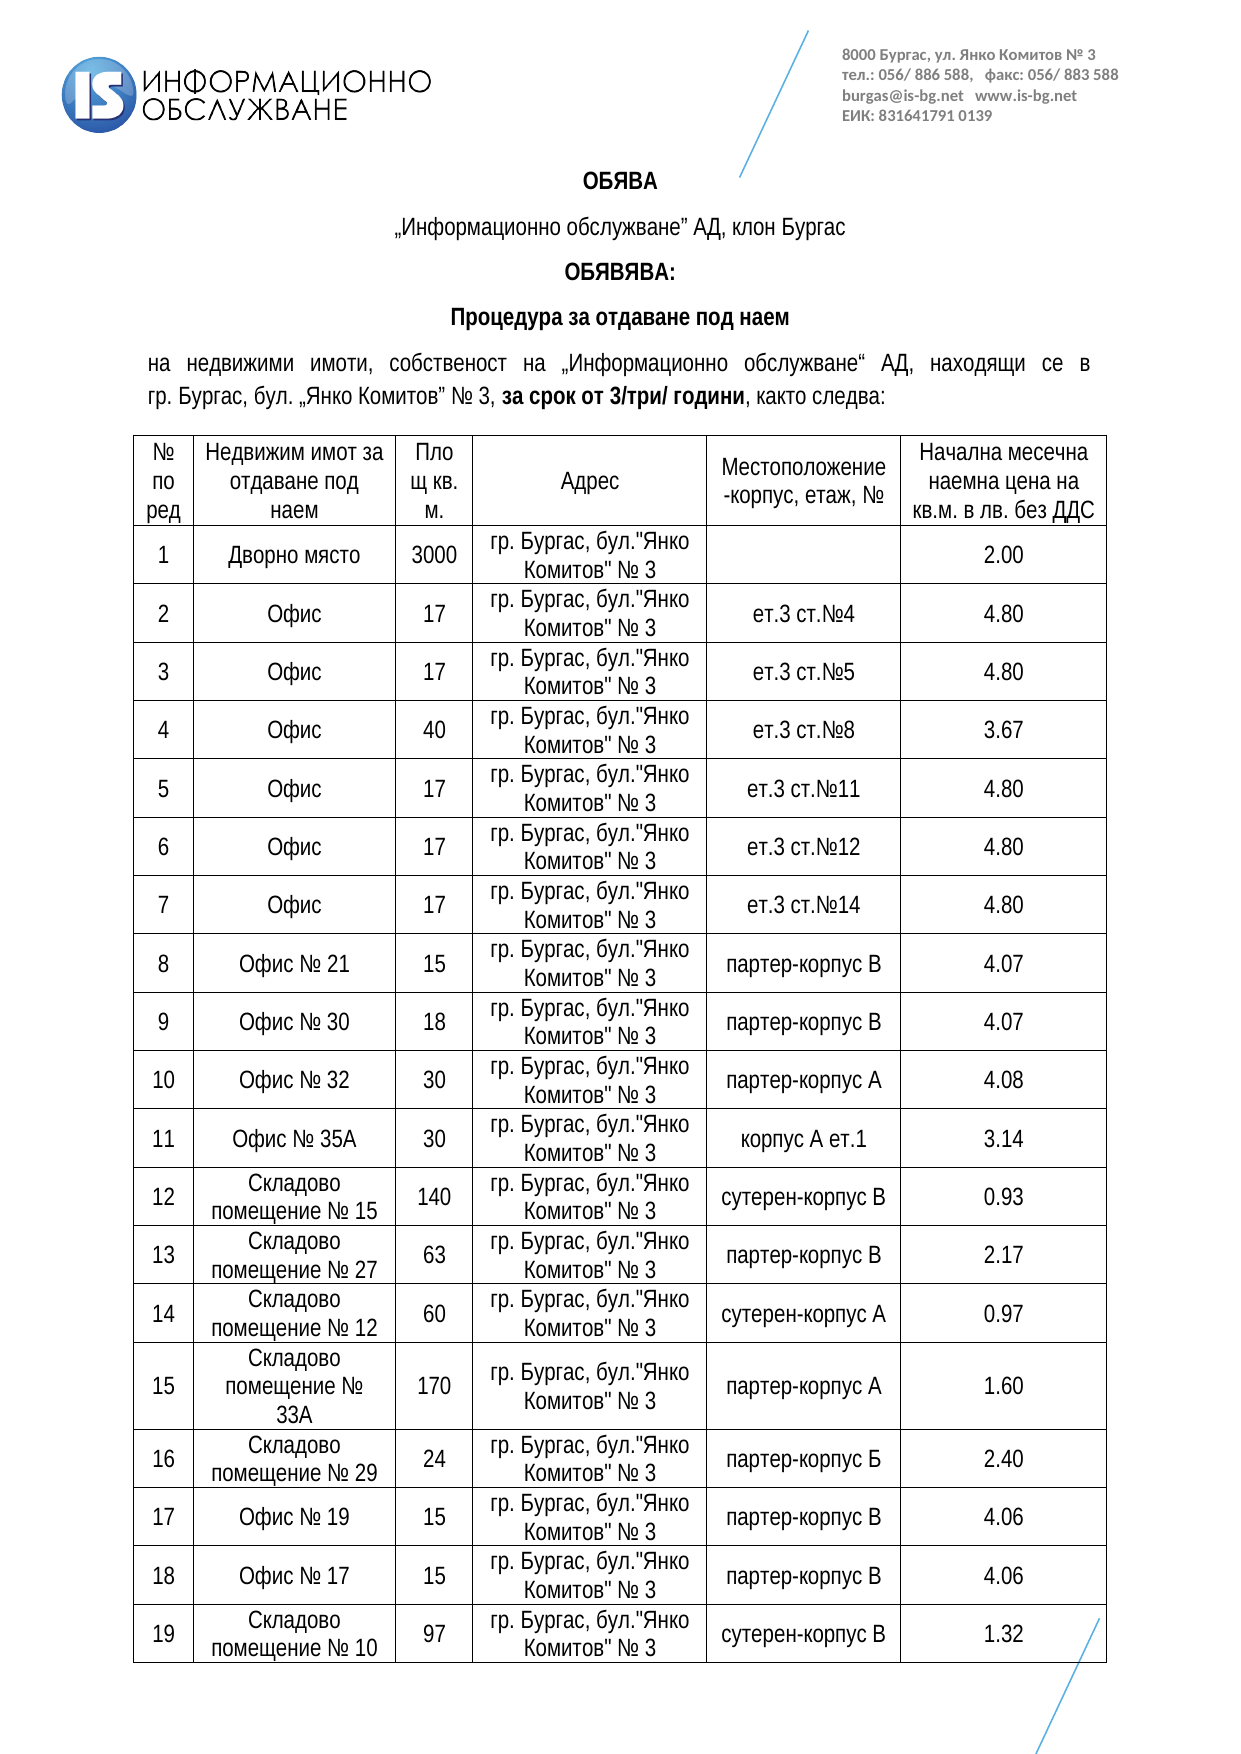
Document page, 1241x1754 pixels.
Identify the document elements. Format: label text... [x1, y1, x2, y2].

table_cell Складово помещение № 27 [194, 1226, 395, 1283]
table_cell корпус А ет.1 [707, 1109, 900, 1167]
table_cell гр. Бургас, бул."Янко Комитов" № 3 [473, 526, 706, 583]
table_cell Складово помещение № 12 [194, 1284, 395, 1342]
table_cell 4.80 [901, 759, 1106, 817]
table_cell 30 [396, 1109, 472, 1167]
table_cell 16 [134, 1430, 193, 1487]
table_cell 8 [134, 934, 193, 992]
table_cell Офис [194, 759, 395, 817]
table_cell партер-корпус В [707, 993, 900, 1050]
table_cell 3.67 [901, 701, 1106, 758]
table_cell 17 [396, 876, 472, 933]
table_cell гр. Бургас, бул."Янко Комитов" № 3 [473, 1343, 706, 1429]
table_cell 18 [396, 993, 472, 1050]
table_cell Офис № 19 [194, 1488, 395, 1545]
table_cell 2.00 [901, 526, 1106, 583]
table_cell партер-корпус А [707, 1051, 900, 1108]
table_cell 6 [134, 818, 193, 875]
table_cell 3.14 [901, 1109, 1106, 1167]
table_cell 3000 [396, 526, 472, 583]
table_cell 4.06 [901, 1488, 1106, 1545]
table_cell 17 [396, 584, 472, 642]
table_cell 15 [396, 1546, 472, 1604]
table_cell 4.80 [901, 818, 1106, 875]
text ОБЯВА [148, 166, 1092, 195]
table_cell 60 [396, 1284, 472, 1342]
table_cell 4.80 [901, 876, 1106, 933]
table_cell 3 [134, 643, 193, 700]
table_cell партер-корпус В [707, 1226, 900, 1283]
table_cell 40 [396, 701, 472, 758]
table_cell Офис № 30 [194, 993, 395, 1050]
table_cell 2 [134, 584, 193, 642]
table_cell Офис [194, 584, 395, 642]
table_cell 4.07 [901, 993, 1106, 1050]
table_cell Офис № 32 [194, 1051, 395, 1108]
table_cell 2.40 [901, 1430, 1106, 1487]
table_cell гр. Бургас, бул."Янко Комитов" № 3 [473, 759, 706, 817]
table_cell партер-корпус В [707, 934, 900, 992]
table_cell 15 [396, 934, 472, 992]
table_cell ет.3 ст.№12 [707, 818, 900, 875]
table_cell гр. Бургас, бул."Янко Комитов" № 3 [473, 584, 706, 642]
table_cell Складово помещение № 33А [194, 1343, 395, 1429]
table_cell гр. Бургас, бул."Янко Комитов" № 3 [473, 1284, 706, 1342]
table_cell 12 [134, 1168, 193, 1225]
text на недвижими имоти, собственост на „Информационно обслужване“ АД, находящи се в гр. Бургас, бул. „Янко Комитов” № 3, за срок от 3/три/ години, както следва: [148, 348, 1092, 409]
table_cell 1.60 [901, 1343, 1106, 1429]
table_header Местоположение-корпус, етаж, № [707, 436, 900, 525]
table_cell гр. Бургас, бул."Янко Комитов" № 3 [473, 643, 706, 700]
table_cell 63 [396, 1226, 472, 1283]
table_cell гр. Бургас, бул."Янко Комитов" № 3 [473, 1051, 706, 1108]
table_cell ет.3 ст.№5 [707, 643, 900, 700]
table_cell гр. Бургас, бул."Янко Комитов" № 3 [473, 993, 706, 1050]
table_cell 4.80 [901, 584, 1106, 642]
table_cell Складово помещение № 15 [194, 1168, 395, 1225]
table_cell 97 [396, 1605, 472, 1662]
table_cell гр. Бургас, бул."Янко Комитов" № 3 [473, 1488, 706, 1545]
table_cell гр. Бургас, бул."Янко Комитов" № 3 [473, 1109, 706, 1167]
table_header Адрес [473, 436, 706, 525]
table_cell Офис [194, 818, 395, 875]
table_cell [707, 526, 900, 583]
table_cell 18 [134, 1546, 193, 1604]
table_cell гр. Бургас, бул."Янко Комитов" № 3 [473, 1430, 706, 1487]
table_cell 1.32 [901, 1605, 1106, 1662]
table_cell 17 [134, 1488, 193, 1545]
table_cell 30 [396, 1051, 472, 1108]
table_header Начална месечна наемна цена на кв.м. в лв. без ДДС [901, 436, 1106, 525]
table_cell 170 [396, 1343, 472, 1429]
table_cell партер-корпус А [707, 1343, 900, 1429]
table_cell гр. Бургас, бул."Янко Комитов" № 3 [473, 934, 706, 992]
text „Информационно обслужване” АД, клон Бургас [148, 212, 1092, 240]
table_cell Складово помещение № 10 [194, 1605, 395, 1662]
table_cell 24 [396, 1430, 472, 1487]
table_cell Дворно място [194, 526, 395, 583]
table_cell Офис № 17 [194, 1546, 395, 1604]
table_cell 0.97 [901, 1284, 1106, 1342]
table_cell Офис [194, 701, 395, 758]
table_header Площ кв. м. [396, 436, 472, 525]
table_cell ет.3 ст.№8 [707, 701, 900, 758]
table_cell сутерен-корпус В [707, 1605, 900, 1662]
table_cell 7 [134, 876, 193, 933]
table_header № по ред [134, 436, 193, 525]
table_cell 17 [396, 643, 472, 700]
table_cell 4.08 [901, 1051, 1106, 1108]
table_cell 4 [134, 701, 193, 758]
table_cell 4.80 [901, 643, 1106, 700]
table_cell гр. Бургас, бул."Янко Комитов" № 3 [473, 876, 706, 933]
table_cell 4.07 [901, 934, 1106, 992]
table_cell гр. Бургас, бул."Янко Комитов" № 3 [473, 1605, 706, 1662]
table_cell 15 [134, 1343, 193, 1429]
table_cell 17 [396, 818, 472, 875]
table_cell 14 [134, 1284, 193, 1342]
table_cell 2.17 [901, 1226, 1106, 1283]
table_cell Офис [194, 876, 395, 933]
table_cell ет.3 ст.№4 [707, 584, 900, 642]
table_cell 1 [134, 526, 193, 583]
table_cell 19 [134, 1605, 193, 1662]
table_cell 10 [134, 1051, 193, 1108]
table_cell ет.3 ст.№11 [707, 759, 900, 817]
table_cell гр. Бургас, бул."Янко Комитов" № 3 [473, 1168, 706, 1225]
table_cell партер-корпус В [707, 1488, 900, 1545]
picture [53, 50, 440, 146]
table_cell 11 [134, 1109, 193, 1167]
table_cell Офис № 21 [194, 934, 395, 992]
table_cell гр. Бургас, бул."Янко Комитов" № 3 [473, 701, 706, 758]
table_cell гр. Бургас, бул."Янко Комитов" № 3 [473, 1226, 706, 1283]
table_cell 15 [396, 1488, 472, 1545]
table_cell гр. Бургас, бул."Янко Комитов" № 3 [473, 818, 706, 875]
table_cell 140 [396, 1168, 472, 1225]
text ОБЯВЯВА: [148, 257, 1092, 286]
table_cell ет.3 ст.№14 [707, 876, 900, 933]
table_header Недвижим имот за отдаване под наем [194, 436, 395, 525]
table_cell 17 [396, 759, 472, 817]
table_cell 9 [134, 993, 193, 1050]
table_cell 13 [134, 1226, 193, 1283]
table_cell Офис № 35А [194, 1109, 395, 1167]
text Процедура за отдаване под наем [148, 302, 1092, 331]
table_cell гр. Бургас, бул."Янко Комитов" № 3 [473, 1546, 706, 1604]
table_cell 5 [134, 759, 193, 817]
table_cell 4.06 [901, 1546, 1106, 1604]
table_cell Складово помещение № 29 [194, 1430, 395, 1487]
table_cell 0.93 [901, 1168, 1106, 1225]
table_cell Офис [194, 643, 395, 700]
table_cell партер-корпус Б [707, 1430, 900, 1487]
table_cell партер-корпус В [707, 1546, 900, 1604]
table_cell сутерен-корпус В [707, 1168, 900, 1225]
table_cell сутерен-корпус А [707, 1284, 900, 1342]
